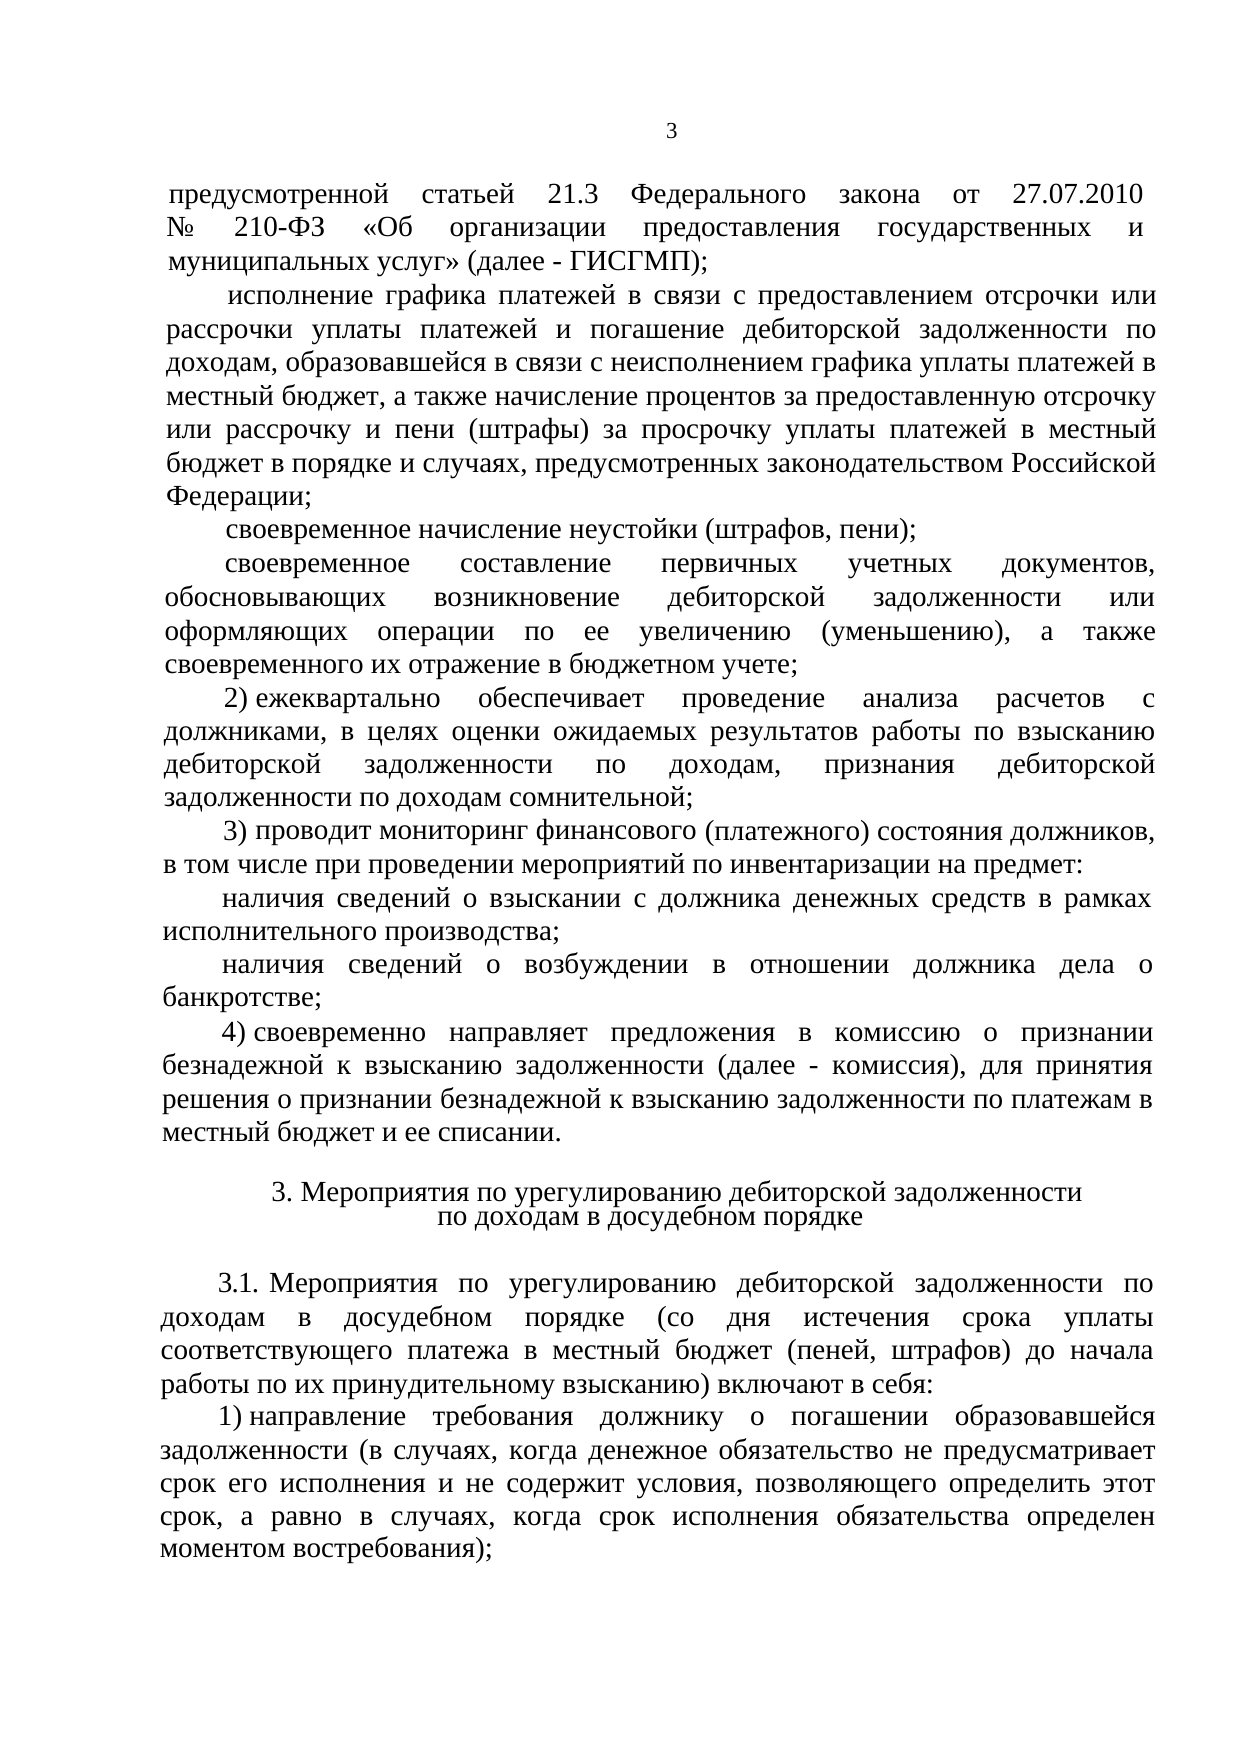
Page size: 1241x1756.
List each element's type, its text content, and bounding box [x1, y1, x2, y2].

list ежеквартально обеспечивает проведение анализа расчетов с должниками, в целях оценки ожидаемых результатов работы по взысканию дебиторской задолженности по доходам, признания дебиторской задолженности по доходам сомнительной; [163, 681, 1156, 813]
text наличия сведений о возбуждении в отношении должника дела о банкротстве; [162, 947, 1154, 1013]
list проводит мониторинг финансового (платежного) состояния должников, в том числе при проведении мероприятий по инвентаризации на предмет: [163, 814, 1156, 879]
list своевременно направляет предложения в комиссию о признании безнадежной к взысканию задолженности (далее - комиссия), для принятия решения о признании безнадежной к взысканию задолженности по платежам в местный бюджет и ее списании. [162, 1014, 1154, 1148]
text своевременное начисление неустойки (штрафов, пени); [225, 512, 1181, 545]
text исполнение графика платежей в связи с предоставлением отсрочки или рассрочки уплаты платежей и погашение дебиторской задолженности по доходам, образовавшейся в связи с неисполнением графика уплаты платежей в местный бюджет, а также начисление процентов за предоставленную отсрочку или рассрочку и пени (штрафы) за просрочку уплаты платежей в местный бюджет в порядке и случаях, предусмотренных законодательством Российской Федерации; [166, 277, 1157, 512]
text предусмотренной статьей 21.3 Федерального закона от 27.07.2010 [168, 177, 1181, 211]
text № 210-ФЗ «Об организации предоставления государственных и муниципальных услуг» (далее - ГИСГМП); [166, 211, 1158, 276]
list Мероприятия по урегулированию дебиторской задолженности по доходам в досудебном порядке [271, 1182, 1097, 1231]
text своевременное составление первичных учетных документов, обосновывающих возникновение дебиторской задолженности или оформляющих операции по ее увеличению (уменьшению), а также своевременного их отражение в бюджетном учете; [164, 546, 1156, 680]
list направление требования должнику о погашении образовавшейся задолженности (в случаях, когда денежное обязательство не предусматривает срок его исполнения и не содержит условия, позволяющего определить этот срок, а равно в случаях, когда срок исполнения обязательства определен моментом востребования); [159, 1399, 1156, 1564]
text наличия сведений о взыскании с должника денежных средств в рамках исполнительного производства; [162, 881, 1153, 947]
list Мероприятия по урегулированию дебиторской задолженности по доходам в досудебном порядке (со дня истечения срока уплаты соответствующего платежа в местный бюджет (пеней, штрафов) до начала работы по их принудительному взысканию) включают в себя: [160, 1265, 1154, 1399]
